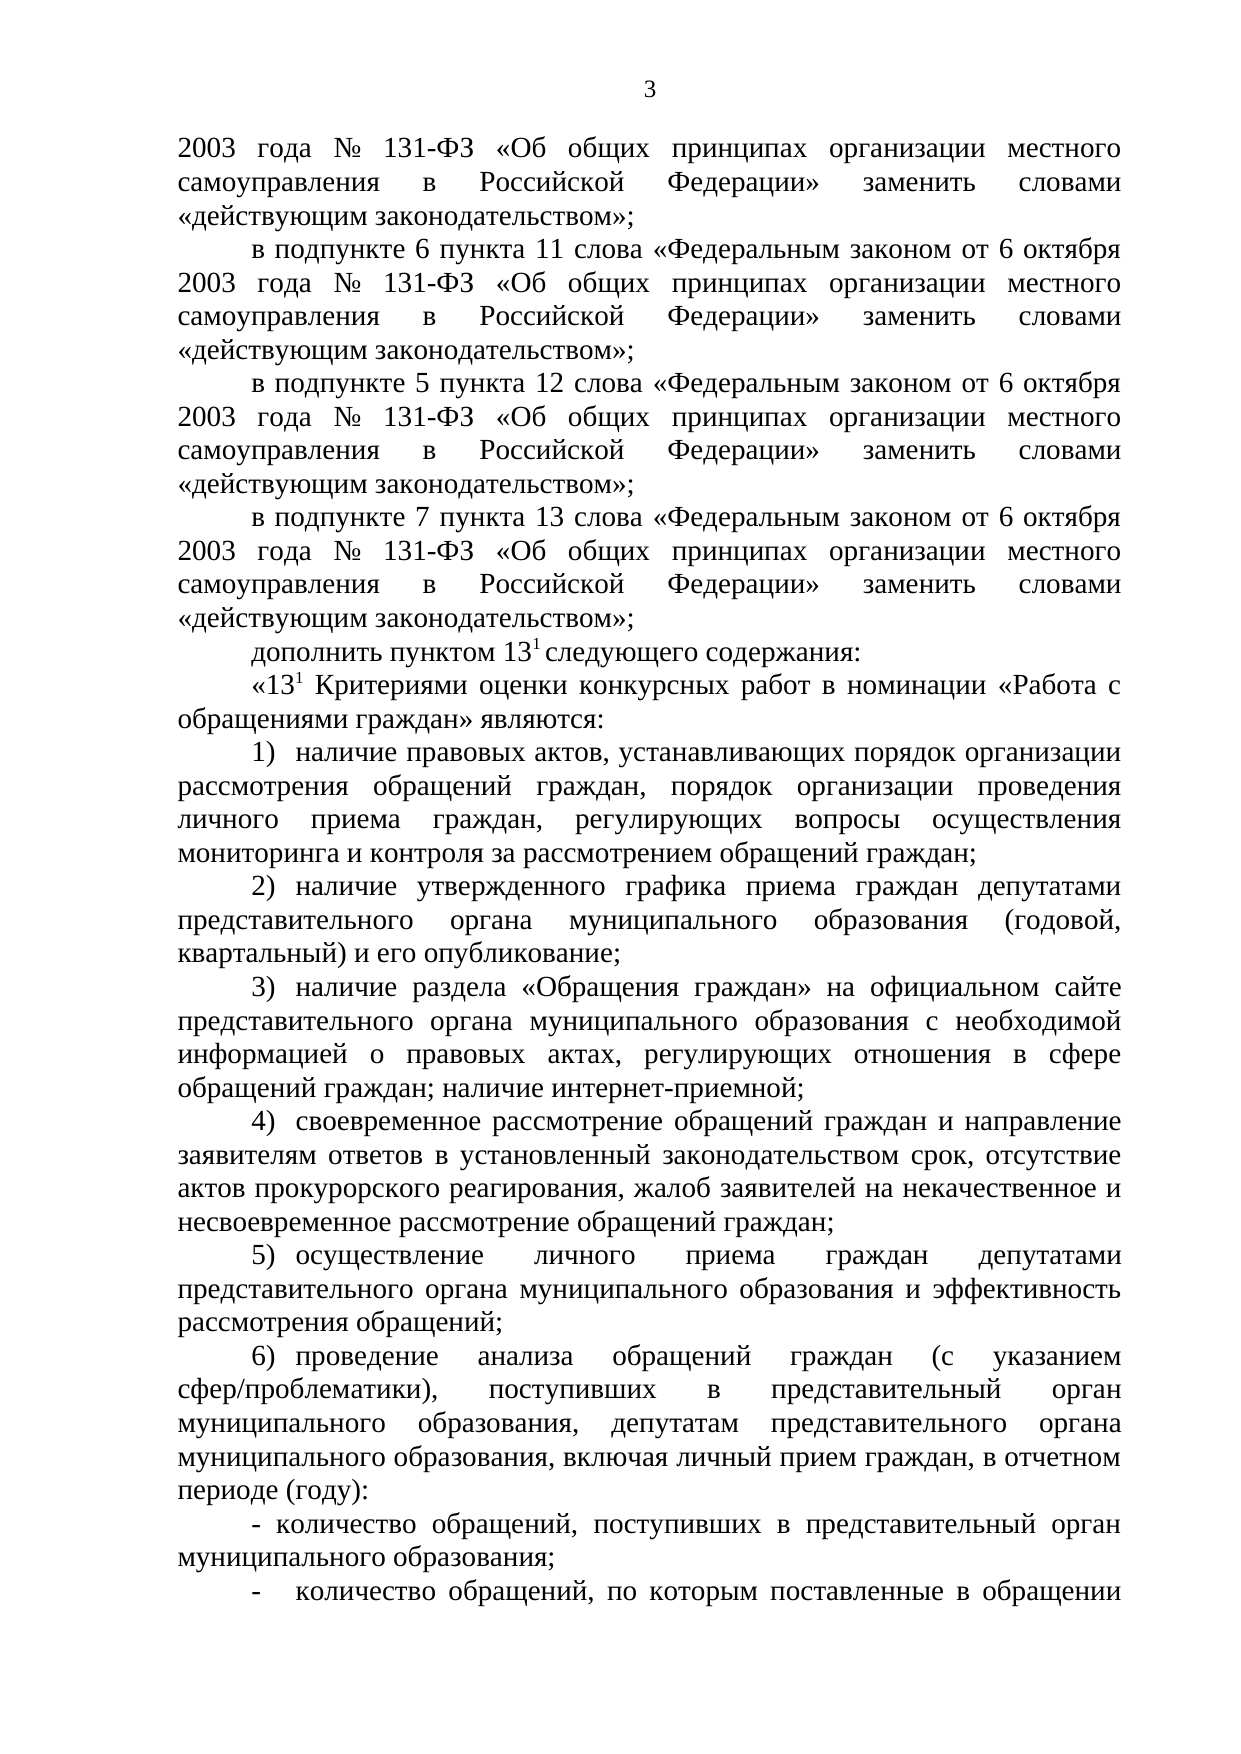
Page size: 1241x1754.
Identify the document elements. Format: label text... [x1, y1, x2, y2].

text «131 Критериями оценки конкурсных работ в номинации «Работа с обращениями граждан» являются: [177, 667, 1122, 734]
text - количество обращений, поступивших в представительный орган муниципального образования; [177, 1506, 1122, 1573]
text дополнить пунктом 131 следующего содержания: [177, 634, 1122, 667]
text в подпункте 7 пункта 13 слова «Федеральным законом от 6 октября 2003 года № 131-ФЗ «Об общих принципах организации местного самоуправления в Российской Федерации» заменить словами «действующим законодательством»; [177, 499, 1122, 634]
text в подпункте 6 пункта 11 слова «Федеральным законом от 6 октября 2003 года № 131-ФЗ «Об общих принципах организации местного самоуправления в Российской Федерации» заменить словами «действующим законодательством»; [177, 231, 1122, 365]
text в подпункте 5 пункта 12 слова «Федеральным законом от 6 октября 2003 года № 131-ФЗ «Об общих принципах организации местного самоуправления в Российской Федерации» заменить словами «действующим законодательством»; [177, 365, 1122, 499]
list осуществление личного приема граждан депутатами представительного органа муниципального образования и эффективность рассмотрения обращений; [177, 1237, 1122, 1338]
list наличие правовых актов, устанавливающих порядок организации рассмотрения обращений граждан, порядок организации проведения личного приема граждан, регулирующих вопросы осуществления мониторинга и контроля за рассмотрением обращений граждан; [177, 734, 1122, 868]
list своевременное рассмотрение обращений граждан и направление заявителям ответов в установленный законодательством срок, отсутствие актов прокурорского реагирования, жалоб заявителей на некачественное и несвоевременное рассмотрение обращений граждан; [177, 1103, 1122, 1237]
list проведение анализа обращений граждан (с указанием сфер/проблематики), поступивших в представительный орган муниципального образования, депутатам представительного органа муниципального образования, включая личный прием граждан, в отчетном периоде (году): [177, 1338, 1122, 1506]
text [177, 1573, 1122, 1606]
list наличие раздела «Обращения граждан» на официальном сайте представительного органа муниципального образования с необходимой информацией о правовых актах, регулирующих отношения в сфере обращений граждан; наличие интернет-приемной; [177, 969, 1122, 1103]
list наличие утвержденного графика приема граждан депутатами представительного органа муниципального образования (годовой, квартальный) и его опубликование; [177, 868, 1122, 969]
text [177, 131, 1122, 231]
